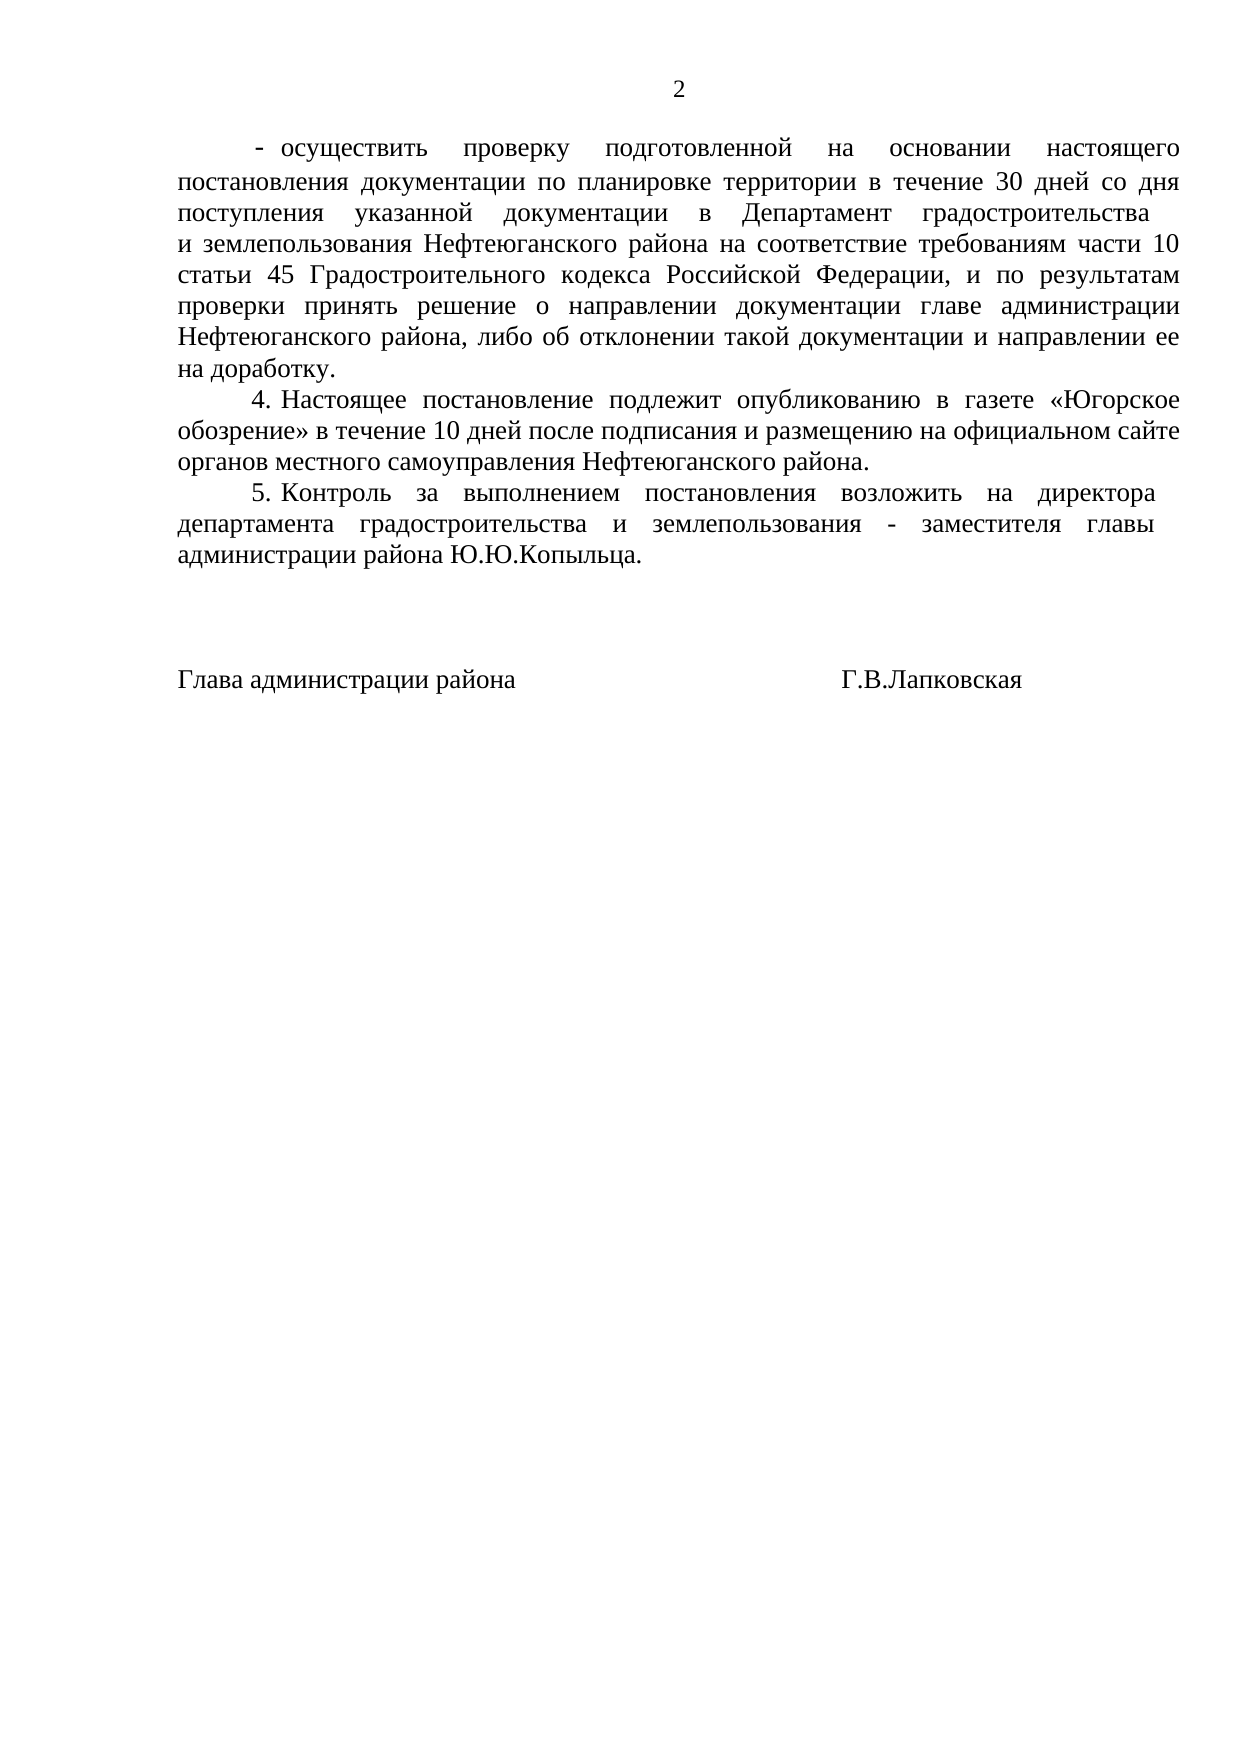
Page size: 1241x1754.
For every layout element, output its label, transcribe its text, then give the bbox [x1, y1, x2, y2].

list Контроль за выполнением постановления возложить на директора департамента градостроительства и землепользования - заместителя главы администрации района Ю.Ю.Копыльца. [177, 476, 1181, 570]
list осуществить проверку подготовленной на основании настоящего постановления документации по планировке территории в течение 30 дней со дня поступления указанной документации в Департамент градостроительства и землепользования Нефтеюганского района на соответствие требованиям части 10 статьи 45 Градостроительного кодекса Российской Федерации, и по результатам проверки принять решение о направлении документации главе администрации Нефтеюганского района, либо об отклонении такой документации и направлении ее на доработку. [177, 131, 1181, 383]
list Настоящее постановление подлежит опубликованию в газете «Югорское обозрение» в течение 10 дней после подписания и размещению на официальном сайте органов местного самоуправления Нефтеюганского района. [177, 383, 1181, 476]
text Глава администрации района Г.В.Лапковская [177, 663, 1181, 694]
